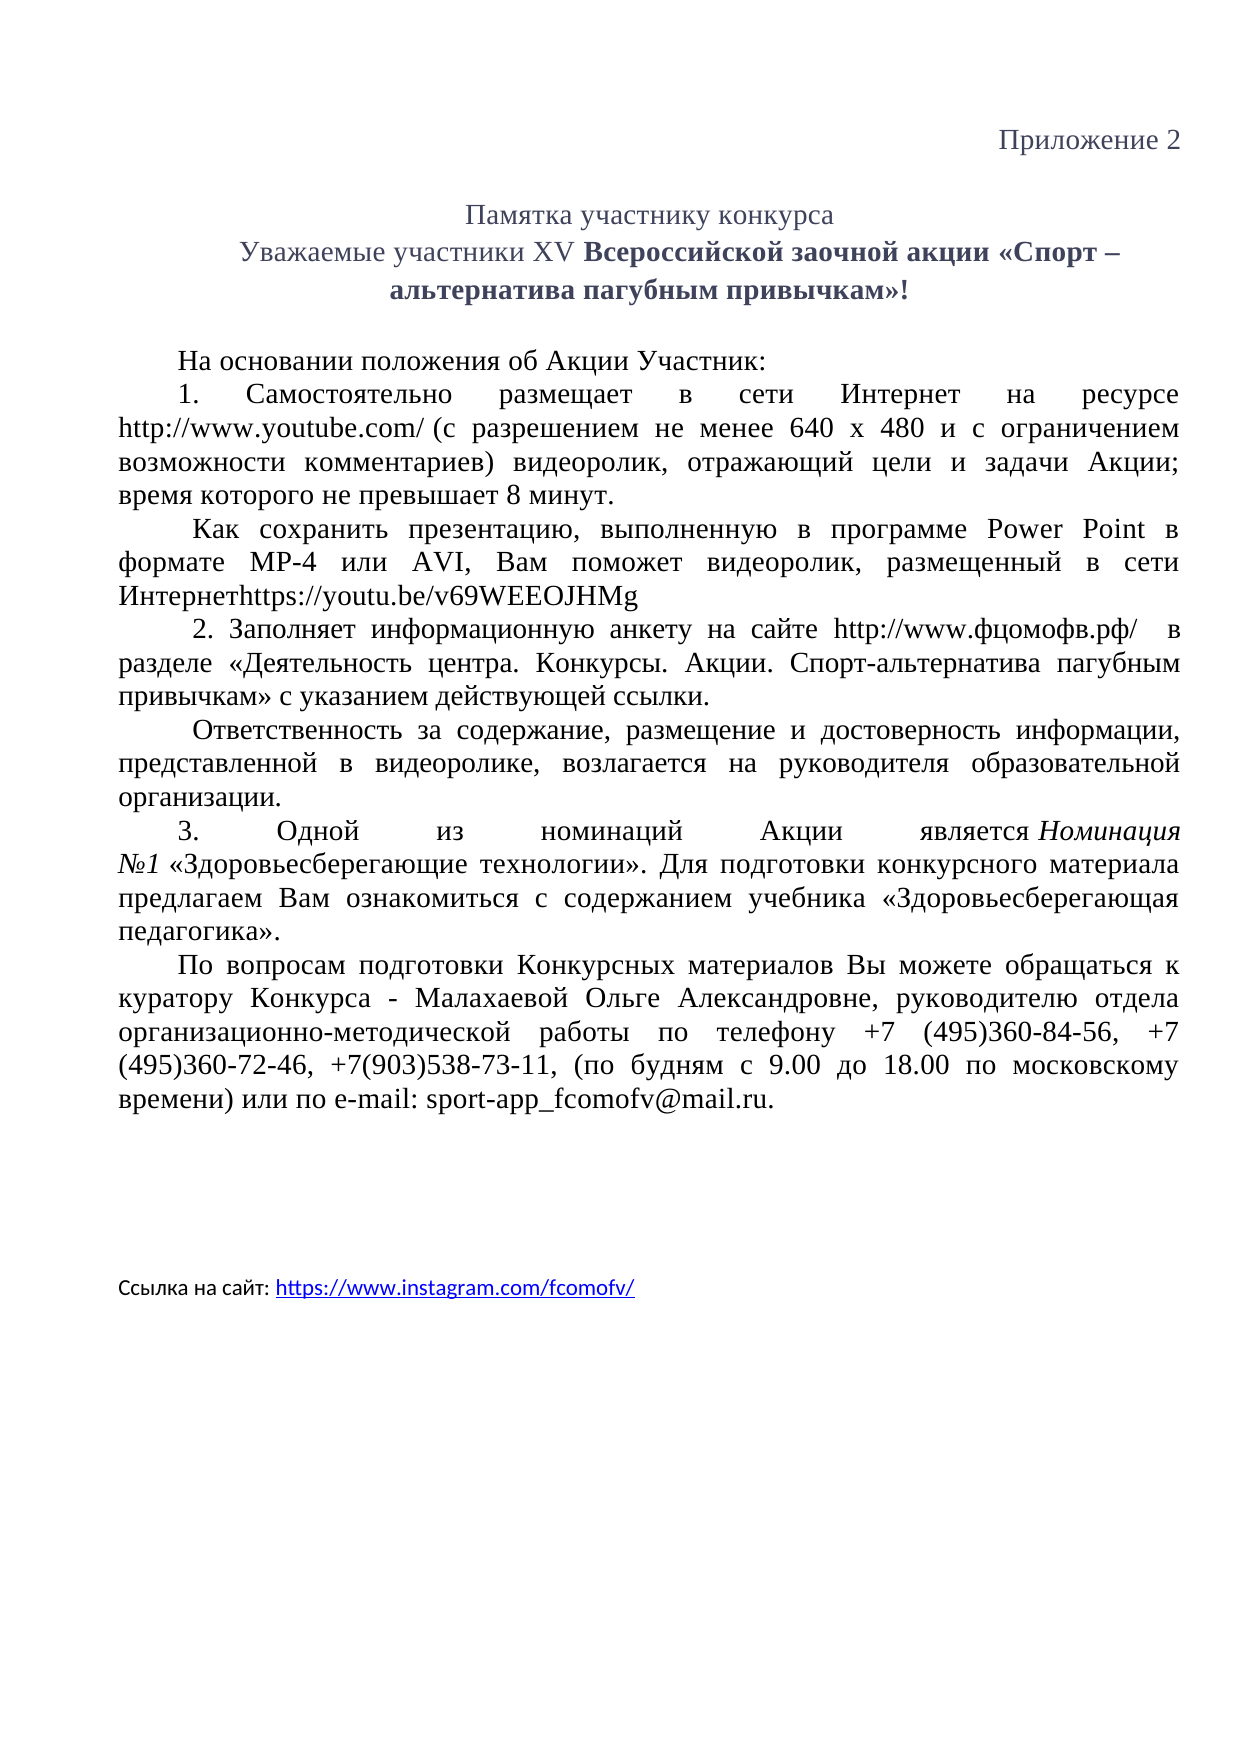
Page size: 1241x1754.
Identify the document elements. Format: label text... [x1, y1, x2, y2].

text 3. Одной из номинаций Акции является Номинация №1 «Здоровьесберегающие технологии». Для подготовки конкурсного материала предлагаем Вам ознакомиться с содержанием учебника «Здоровьесберегающая педагогика». [118, 813, 1181, 947]
text Ссылка на сайт: https://www.instagram.com/fcomofv/ [118, 1273, 1181, 1301]
text Ответственность за содержание, размещение и достоверность информации, представленной в видеоролике, возлагается на руководителя образовательной организации. [118, 712, 1181, 813]
text 2. Заполняет информационную анкету на сайте http://www.фцомофв.рф/ в разделе «Деятельность центра. Конкурсы. Акции. Спорт-альтернатива пагубным привычкам» с указанием действующей ссылки. [118, 611, 1181, 712]
text Уважаемые участники XV Всероссийской заочной акции «Спорт – альтернатива пагубным привычкам»! [118, 231, 1181, 306]
text 1. Самостоятельно размещает в сети Интернет на ресурсе http://www.youtube.com/ (с разрешением не менее 640 x 480 и с ограничением возможности комментариев) видеоролик, отражающий цели и задачи Акции; время которого не превышает 8 минут. [118, 377, 1181, 511]
text Памятка участнику конкурса [118, 193, 1181, 231]
text На основании положения об Акции Участник: [118, 343, 1181, 377]
text Приложение 2 [118, 118, 1181, 156]
text По вопросам подготовки Конкурсных материалов Вы можете обращаться к куратору Конкурса - Малахаевой Ольге Александровне, руководителю отдела организационно-методической работы по телефону +7 (495)360-84-56, +7 (495)360-72-46, +7(903)538-73-11, (по будням с 9.00 до 18.00 по московскому времени) или по e-mail: sport-app_fcomofv@mail.ru. [118, 947, 1181, 1114]
text Как сохранить презентацию, выполненную в программе Power Point в формате MP-4 или AVI, Вам поможет видеоролик, размещенный в сети Интернетhttps://youtu.be/v69WEEOJHMg [118, 511, 1181, 611]
